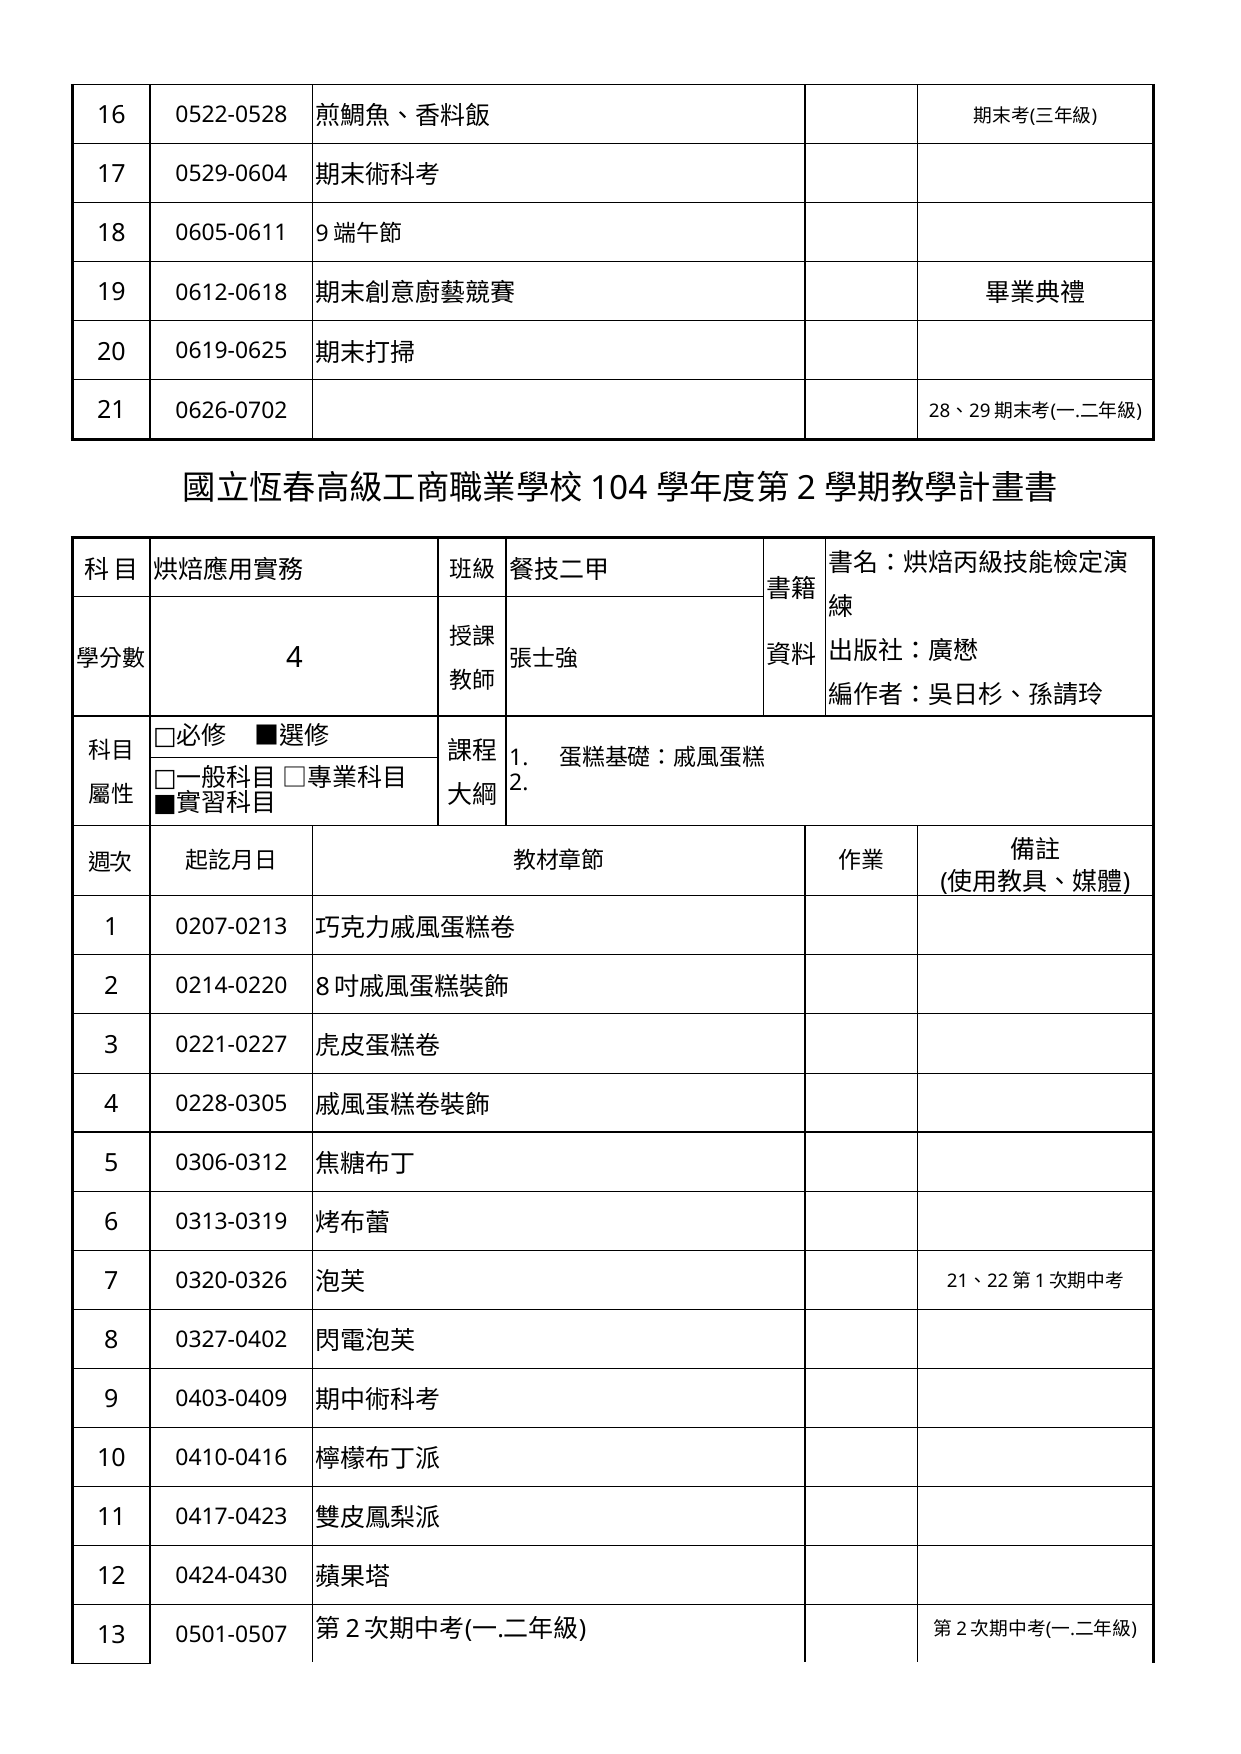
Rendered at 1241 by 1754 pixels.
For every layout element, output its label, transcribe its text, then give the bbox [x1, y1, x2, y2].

table_cell 0605-0611 [151, 203, 312, 261]
table_cell [918, 896, 1152, 954]
table_header 書籍資料 [764, 539, 825, 715]
table_cell 巧克力戚風蛋糕卷 [313, 896, 804, 954]
table_cell 6 [74, 1192, 149, 1249]
table_cell 檸檬布丁派 [313, 1428, 804, 1486]
table_cell [806, 1074, 917, 1131]
table_cell □一般科目 □專業科目 ■實習科目 [151, 758, 437, 825]
table_cell 第2次期中考(一.二年級) [918, 1605, 1152, 1663]
table_cell [806, 1014, 917, 1072]
table_cell 0403-0409 [151, 1369, 312, 1427]
table_cell 焦糖布丁 [313, 1133, 804, 1191]
table_cell [806, 380, 917, 438]
table_cell 0214-0220 [151, 955, 312, 1013]
table_cell 作業 [806, 826, 917, 895]
table_cell [806, 1192, 917, 1249]
table_cell 16 [74, 85, 149, 143]
table_cell 12 [74, 1546, 149, 1604]
table_cell □必修 ■選修 [151, 717, 437, 757]
table_cell 7 [74, 1251, 149, 1309]
table_cell 0424-0430 [151, 1546, 312, 1604]
table_cell 8 [74, 1310, 149, 1368]
table_cell 17 [74, 144, 149, 202]
table_cell 18 [74, 203, 149, 261]
table_cell [806, 144, 917, 202]
table_cell 期末考(三年級) [918, 85, 1152, 143]
table_header 科目 [74, 539, 149, 596]
table_cell [918, 1133, 1152, 1191]
table_cell [806, 1428, 917, 1486]
table_cell [806, 85, 917, 143]
table_cell 0612-0618 [151, 262, 312, 320]
table_cell 0626-0702 [151, 380, 312, 438]
table_cell 第2次期中考(一.二年級) [313, 1605, 805, 1663]
table_cell 11 [74, 1487, 149, 1545]
table_cell 期中術科考 [313, 1369, 804, 1427]
table_cell 期末術科考 [313, 144, 804, 202]
table_cell [918, 1014, 1152, 1072]
table_cell 9端午節 [313, 203, 804, 261]
table_cell 0501-0507 [151, 1605, 312, 1663]
table_cell [918, 1428, 1152, 1486]
table_cell 4 [74, 1074, 149, 1131]
table_cell 虎皮蛋糕卷 [313, 1014, 804, 1072]
table_cell 雙皮鳳梨派 [313, 1487, 804, 1545]
table_cell [806, 262, 917, 320]
table_cell 0306-0312 [151, 1133, 312, 1191]
table_cell 0313-0319 [151, 1192, 312, 1249]
table_header 餐技二甲 [507, 539, 763, 596]
table_cell [806, 1546, 917, 1604]
table_cell 週次 [74, 826, 149, 895]
table_cell 13 [74, 1605, 149, 1663]
table_cell 學分數 [74, 597, 149, 715]
table_cell 蛋糕基礎：戚風蛋糕 [507, 717, 1152, 825]
table_header 烘焙應用實務 [151, 539, 437, 596]
table_cell 0221-0227 [151, 1014, 312, 1072]
table_cell 0228-0305 [151, 1074, 312, 1131]
table_cell 烤布蕾 [313, 1192, 804, 1249]
table_cell [918, 955, 1152, 1013]
table_cell 畢業典禮 [918, 262, 1152, 320]
table_cell 19 [74, 262, 149, 320]
table_cell [806, 955, 917, 1013]
table_header 書名：烘焙丙級技能檢定演練 出版社：廣懋 編作者：吳日杉、孫請玲 [826, 539, 1152, 715]
table_cell 蘋果塔 [313, 1546, 804, 1604]
table_cell 0619-0625 [151, 321, 312, 379]
table_cell 4 [151, 597, 437, 715]
table_cell [918, 1074, 1152, 1131]
table_cell 1 [74, 896, 149, 954]
table_cell [918, 1487, 1152, 1545]
table_cell [918, 321, 1152, 379]
table_cell [918, 1192, 1152, 1249]
table_cell 0327-0402 [151, 1310, 312, 1368]
table_cell [805, 1605, 917, 1663]
table_cell 教材章節 [313, 826, 804, 895]
table_cell [806, 1369, 917, 1427]
table_cell 0529-0604 [151, 144, 312, 202]
table_cell 28、29期末考(一.二年級) [918, 380, 1152, 438]
table_cell [918, 1369, 1152, 1427]
table_cell [806, 321, 917, 379]
table_cell 10 [74, 1428, 149, 1486]
table_cell 8吋戚風蛋糕裝飾 [313, 955, 804, 1013]
table_cell [806, 1251, 917, 1309]
table_cell [806, 1487, 917, 1545]
table_cell 起訖月日 [151, 826, 312, 895]
table_cell 0417-0423 [151, 1487, 312, 1545]
table_cell [806, 1133, 917, 1191]
table_cell 9 [74, 1369, 149, 1427]
table_cell [806, 896, 917, 954]
text 國立恆春高級工商職業學校 104 學年度第 2 學期教學計畫書 [75, 441, 1165, 529]
table_cell 閃電泡芙 [313, 1310, 804, 1368]
table_cell 課程大綱 [439, 717, 505, 825]
table_cell 0207-0213 [151, 896, 312, 954]
table_cell 5 [74, 1133, 149, 1191]
table_cell [313, 380, 804, 438]
table_cell 0410-0416 [151, 1428, 312, 1486]
table_cell 煎鯛魚、香料飯 [313, 85, 804, 143]
table_cell 3 [74, 1014, 149, 1072]
table_cell [918, 1546, 1152, 1604]
table_cell [918, 203, 1152, 261]
table_cell [918, 144, 1152, 202]
table_cell [806, 203, 917, 261]
table_cell 期末打掃 [313, 321, 804, 379]
table_cell 2 [74, 955, 149, 1013]
table_cell 授課教師 [439, 597, 505, 715]
table_cell 備註 (使用教具、媒體) [918, 826, 1152, 895]
table_cell 戚風蛋糕卷裝飾 [313, 1074, 804, 1131]
table_cell 0522-0528 [151, 85, 312, 143]
table_cell 張士強 [507, 597, 763, 715]
table_cell 21、22第1次期中考 [918, 1251, 1152, 1309]
table_cell 0320-0326 [151, 1251, 312, 1309]
table_cell 科目 屬性 [74, 717, 149, 825]
table_cell 期末創意廚藝競賽 [313, 262, 804, 320]
table_cell [806, 1310, 917, 1368]
table_header 班級 [439, 539, 505, 596]
table_cell 20 [74, 321, 149, 379]
table_cell 21 [74, 380, 149, 438]
table_cell [918, 1310, 1152, 1368]
table_cell 泡芙 [313, 1251, 804, 1309]
